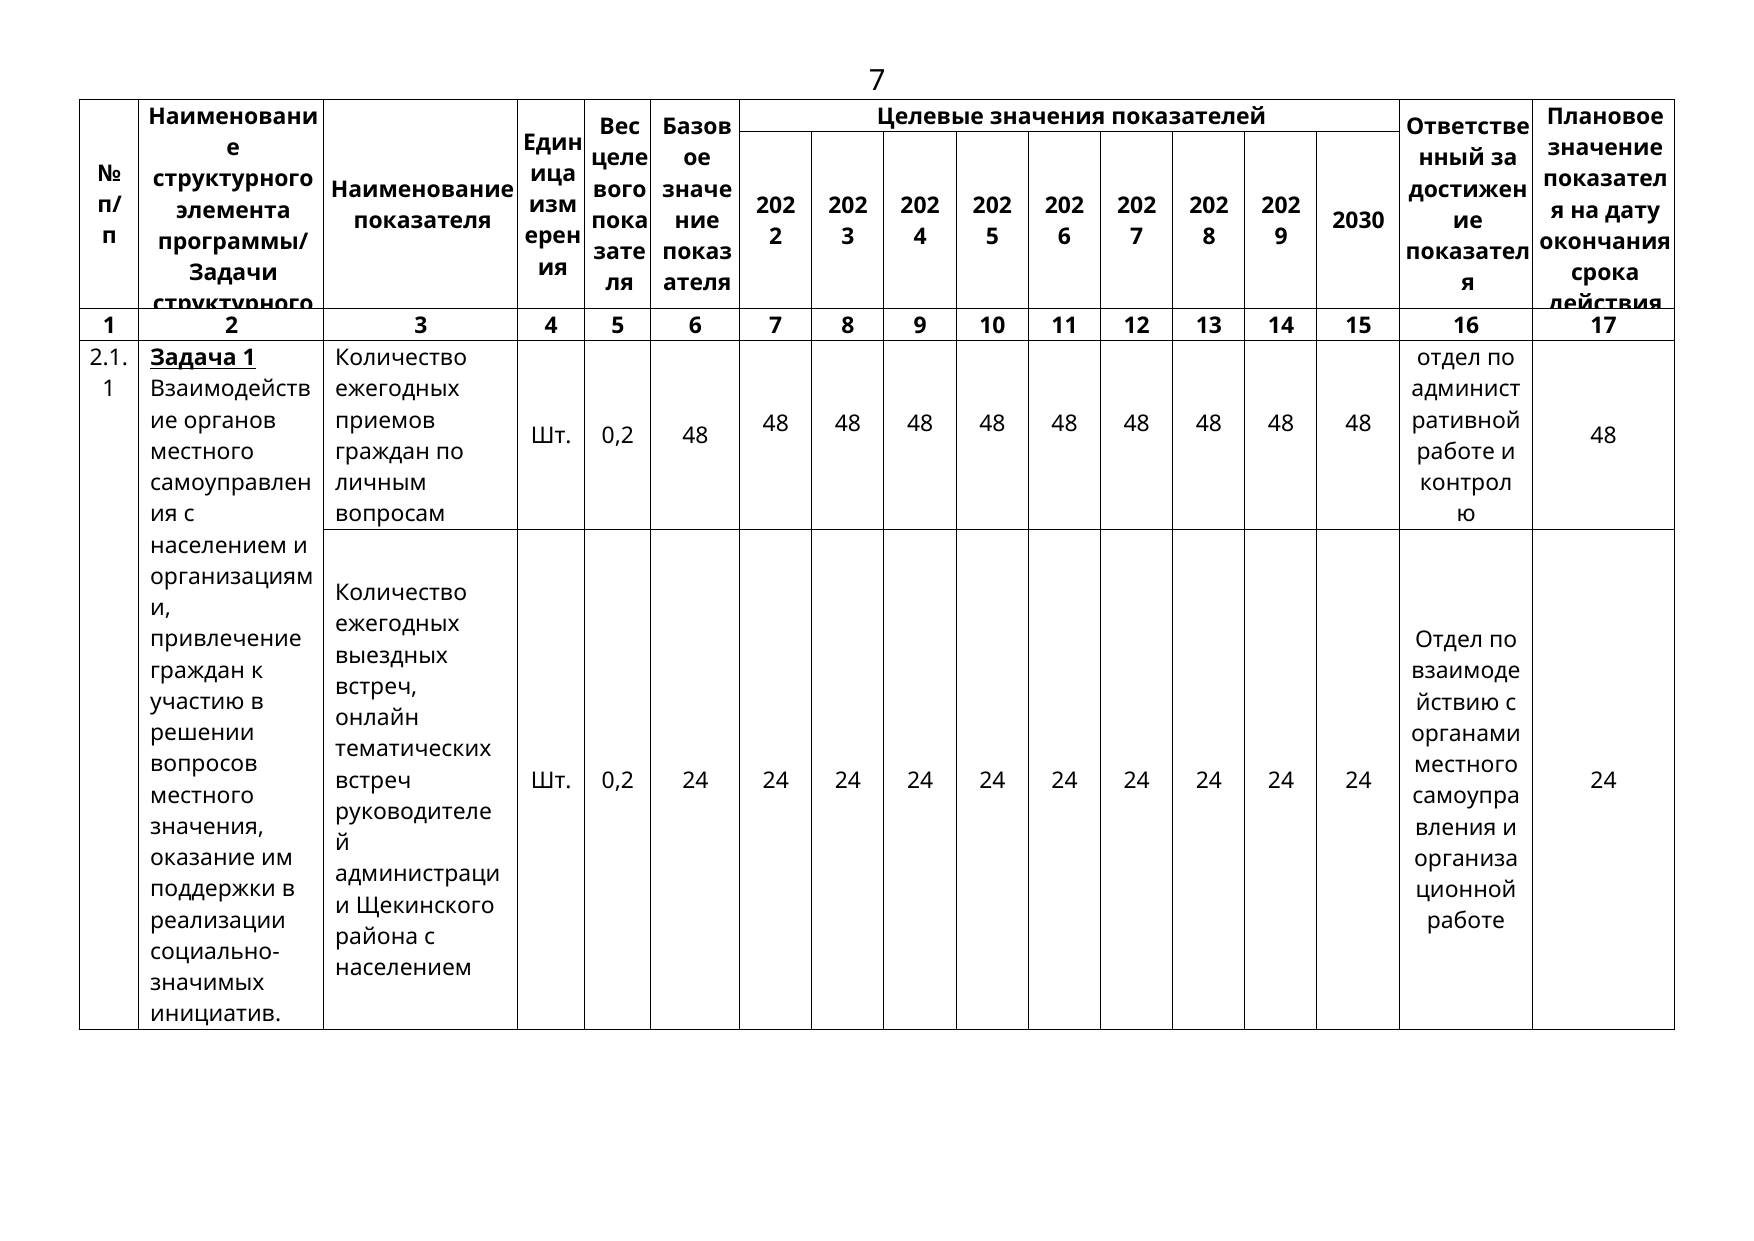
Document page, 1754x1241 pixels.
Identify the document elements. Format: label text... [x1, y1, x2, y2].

table_cell 3 [324, 309, 517, 340]
table_cell 14 [1245, 309, 1316, 340]
table_cell 9 [884, 309, 956, 340]
table_cell 24 [1029, 530, 1100, 1029]
table_header Наименование структурного элемента программы/ Задачи структурного элемента программы [139, 100, 323, 308]
table_cell 1 [80, 309, 138, 340]
table_cell 24 [651, 530, 739, 1029]
table_cell 0,2 [585, 341, 650, 529]
table_cell 13 [1173, 309, 1244, 340]
table_header № п/п [80, 100, 138, 308]
table_cell 24 [1101, 530, 1172, 1029]
table_cell 24 [884, 530, 956, 1029]
table_cell 2030 [1317, 132, 1399, 308]
table_cell 2 [139, 309, 323, 340]
table_cell Отдел по взаимодействию с органами местного самоуправления и организационной работе [1400, 530, 1532, 1029]
table_cell 48 [812, 341, 883, 529]
table_cell 2.1.1 [80, 341, 138, 1029]
table_cell 48 [1317, 341, 1399, 529]
table_header Плановое значение показателя на дату окончания срока действия программы [1533, 100, 1674, 308]
table_cell Количество ежегодных приемов граждан по личным вопросам [324, 341, 517, 529]
table_cell 48 [1173, 341, 1244, 529]
table_cell 24 [1173, 530, 1244, 1029]
table_cell 24 [957, 530, 1028, 1029]
table_cell 24 [1245, 530, 1316, 1029]
table_header Целевые значения показателей [740, 100, 1399, 131]
table_cell 8 [812, 309, 883, 340]
table_header Вес целевого показателя [585, 100, 650, 308]
table_cell 48 [1245, 341, 1316, 529]
table_header Ответственный за достижение показателя [1400, 100, 1532, 308]
table_cell 10 [957, 309, 1028, 340]
table_header Наименование показателя [324, 100, 517, 308]
table_cell Количество ежегодных выездных встреч, онлайн тематических встреч руководителей администрации Щекинского района с населением [324, 530, 517, 1029]
table_cell 2029 [1245, 132, 1316, 308]
table_cell 48 [1533, 341, 1674, 529]
table_cell 24 [1317, 530, 1399, 1029]
table_cell 2023 [812, 132, 883, 308]
table_cell Задача 1 Взаимодействие органов местного самоуправления с населением и организациями, привлечение граждан к участию в решении вопросов местного значения, оказание им поддержки в реализации социально-значимых инициатив. [139, 341, 323, 1029]
table_cell 48 [1101, 341, 1172, 529]
table_cell 48 [651, 341, 739, 529]
table_cell 48 [957, 341, 1028, 529]
table_cell 4 [518, 309, 584, 340]
table_cell 48 [740, 341, 811, 529]
table_cell 7 [740, 309, 811, 340]
table_cell 12 [1101, 309, 1172, 340]
table_cell 24 [1533, 530, 1674, 1029]
table_cell 2025 [957, 132, 1028, 308]
table_cell 2027 [1101, 132, 1172, 308]
table_cell 15 [1317, 309, 1399, 340]
table_cell 17 [1533, 309, 1674, 340]
table_cell 2028 [1173, 132, 1244, 308]
table_header Единица измерения [518, 100, 584, 308]
table_cell 0,2 [585, 530, 650, 1029]
table_cell отдел по административной работе и контролю [1400, 341, 1532, 529]
table_cell 24 [740, 530, 811, 1029]
table_cell 48 [884, 341, 956, 529]
table_cell 6 [651, 309, 739, 340]
table_cell 2022 [740, 132, 811, 308]
table_cell 2026 [1029, 132, 1100, 308]
table_cell Шт. [518, 530, 584, 1029]
table_cell 24 [812, 530, 883, 1029]
table_cell 11 [1029, 309, 1100, 340]
table_cell 2024 [884, 132, 956, 308]
table_cell 48 [1029, 341, 1100, 529]
table_header Базовое значение показателя [651, 100, 739, 308]
table_cell 5 [585, 309, 650, 340]
table_cell Шт. [518, 341, 584, 529]
table_cell 16 [1400, 309, 1532, 340]
